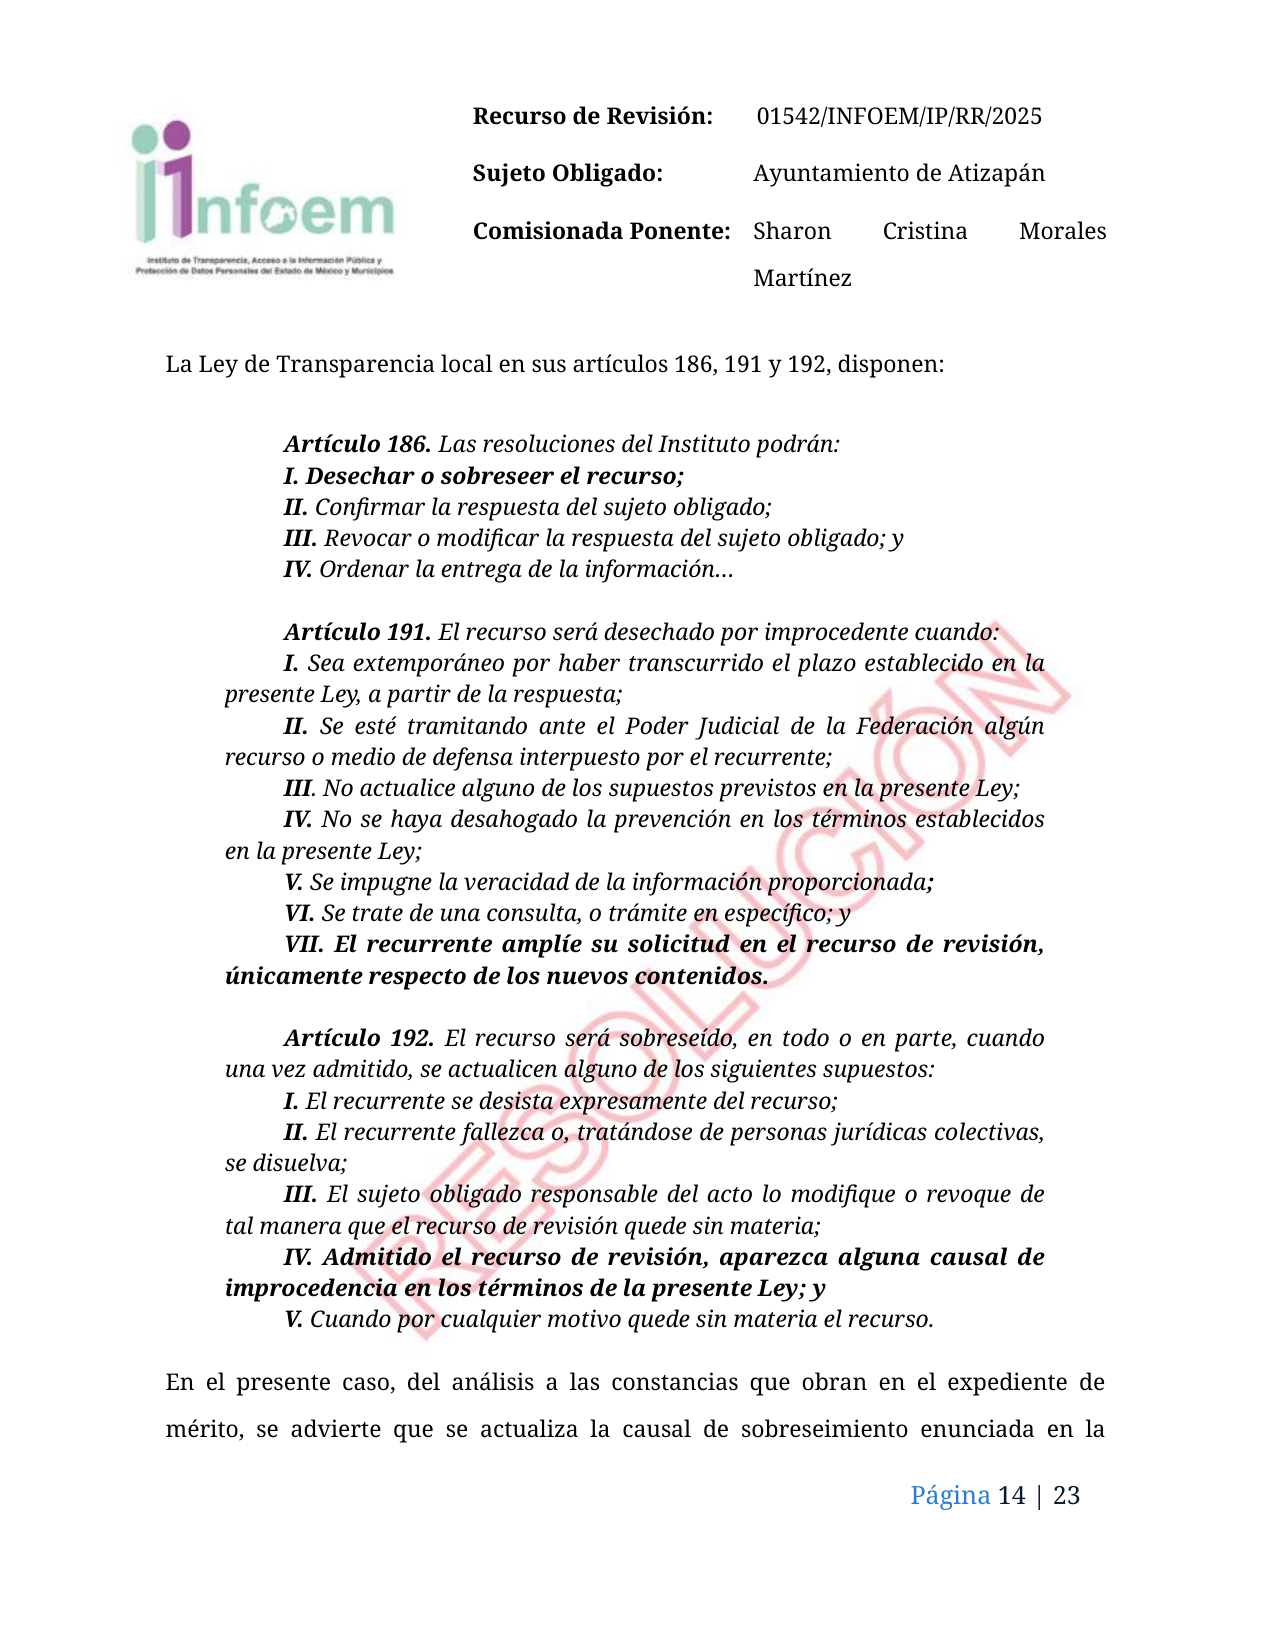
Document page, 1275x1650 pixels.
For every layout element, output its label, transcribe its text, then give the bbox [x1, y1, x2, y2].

title Artículo 191. El recurso será desechado por improcedente cuando: [224, 616, 1048, 647]
title III. El sujeto obligado responsable del acto lo modifique o revoque de tal manera que el recurso de revisión quede sin materia; [224, 1178, 1048, 1241]
picture [2, 55, 1275, 1650]
title VII. El recurrente amplíe su solicitud en el recurso de revisión, únicamente respecto de los nuevos contenidos. [224, 928, 1048, 991]
title II. Se esté tramitando ante el Poder Judicial de la Federación algún recurso o medio de defensa interpuesto por el recurrente; [224, 710, 1048, 772]
title I. Sea extemporáneo por haber transcurrido el plazo establecido en la presente Ley, a partir de la respuesta; [224, 647, 1048, 710]
title II. El recurrente fallezca o, tratándose de personas jurídicas colectivas, se disuelva; [224, 1116, 1048, 1178]
title I. Desechar o sobreseer el recurso; [224, 460, 1048, 491]
title V. Se impugne la veracidad de la información proporcionada; [224, 866, 1048, 897]
title I. El recurrente se desista expresamente del recurso; [224, 1085, 1048, 1116]
title Artículo 186. Las resoluciones del Instituto podrán: [224, 428, 1048, 460]
title VI. Se trate de una consulta, o trámite en específico; y [224, 897, 1048, 928]
title Artículo 192. El recurso será sobreseído, en todo o en parte, cuando una vez admitido, se actualicen alguno de los siguientes supuestos: [224, 1022, 1048, 1085]
title II. Confirmar la respuesta del sujeto obligado; [224, 491, 1048, 522]
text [165, 1366, 1107, 1444]
title IV. Admitido el recurso de revisión, aparezca alguna causal de improcedencia en los términos de la presente Ley; y [224, 1241, 1048, 1303]
title V. Cuando por cualquier motivo quede sin materia el recurso. [224, 1303, 1048, 1335]
title III. No actualice alguno de los supuestos previstos en la presente Ley; [224, 772, 1048, 803]
title IV. Ordenar la entrega de la información… [224, 553, 1048, 585]
title IV. No se haya desahogado la prevención en los términos establecidos en la presente Ley; [224, 803, 1048, 866]
text La Ley de Transparencia local en sus artículos 186, 191 y 192, disponen: [165, 347, 1107, 379]
title III. Revocar o modificar la respuesta del sujeto obligado; y [224, 522, 1048, 553]
